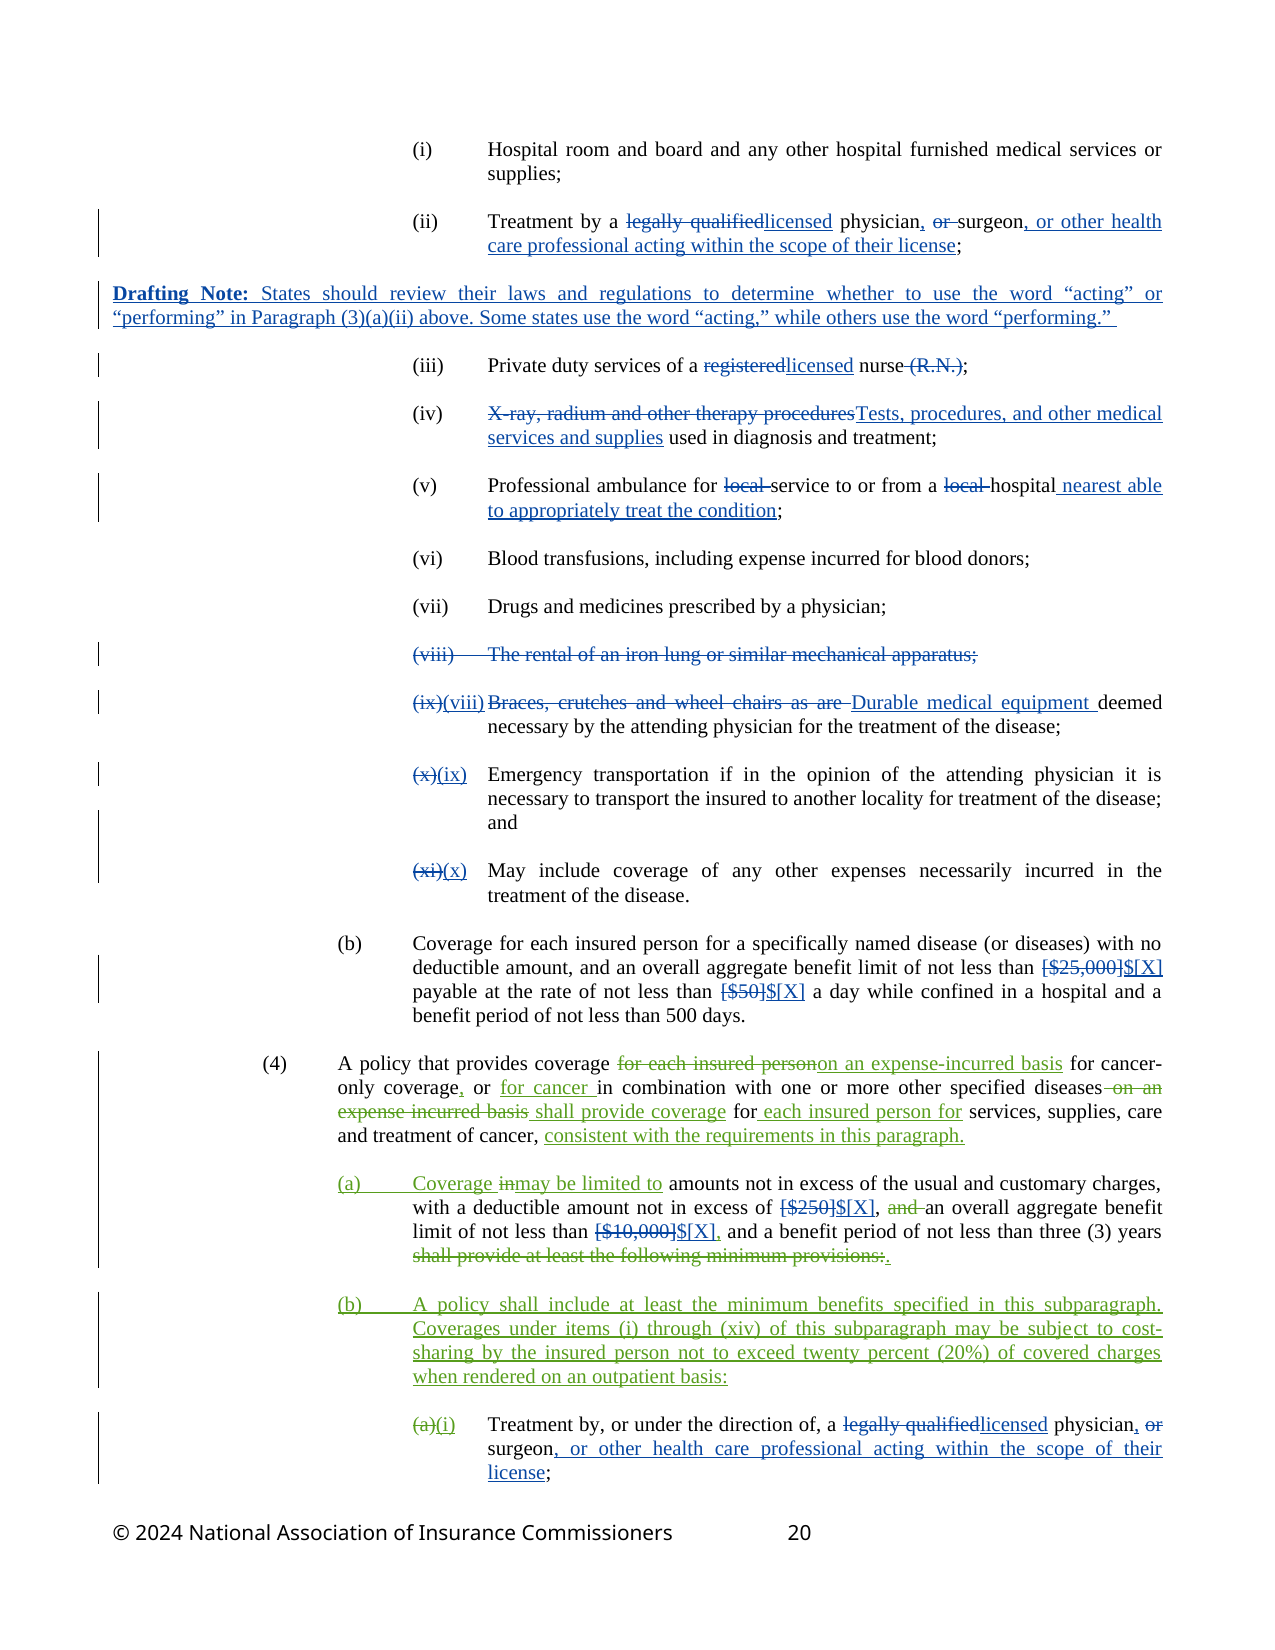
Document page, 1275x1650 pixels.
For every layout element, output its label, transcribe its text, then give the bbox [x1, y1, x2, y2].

text (iv) used in diagnosis and treatment; [412, 401, 1162, 449]
text deemed necessary by the attending physician for the treatment of the disease; [412, 690, 1162, 738]
text (b) Coverage for each insured person for a specifically named disease (or diseases) with no deductible amount, and an overall aggregate benefit limit of not less than payable at the rate of not less than a day while confined in a hospital and a benefit period of not less than 500 days. [337, 931, 1162, 1027]
text Emergency transportation if in the opinion of the attending physician it is necessary to transport the insured to another locality for treatment of the disease; and [412, 762, 1162, 834]
text May include coverage of any other expenses necessarily incurred in the treatment of the disease. [412, 858, 1162, 907]
text (vi) Blood transfusions, including expense incurred for blood donors; [412, 546, 1162, 570]
text (i) Hospital room and board and any other hospital furnished medical services or supplies; [412, 137, 1162, 185]
text (v) Professional ambulance for service to or from a hospital; [412, 473, 1162, 522]
text (iii) Private duty services of a nurse; [412, 353, 1162, 377]
text Treatment by, or under the direction of, a physician surgeon; [412, 1412, 1162, 1484]
text amounts not in excess of the usual and customary charges, with a deductible amount not in excess of , an overall aggregate benefit limit of not less than and a benefit period of not less than three (3) years [337, 1171, 1162, 1267]
text (4) A policy that provides coverage for cancer-only coverage or in combination with one or more other specified diseases for services, supplies, care and treatment of cancer, [262, 1051, 1162, 1147]
text (vii) Drugs and medicines prescribed by a physician; [412, 594, 1162, 618]
text (ii) Treatment by a physician surgeon; [412, 209, 1162, 257]
